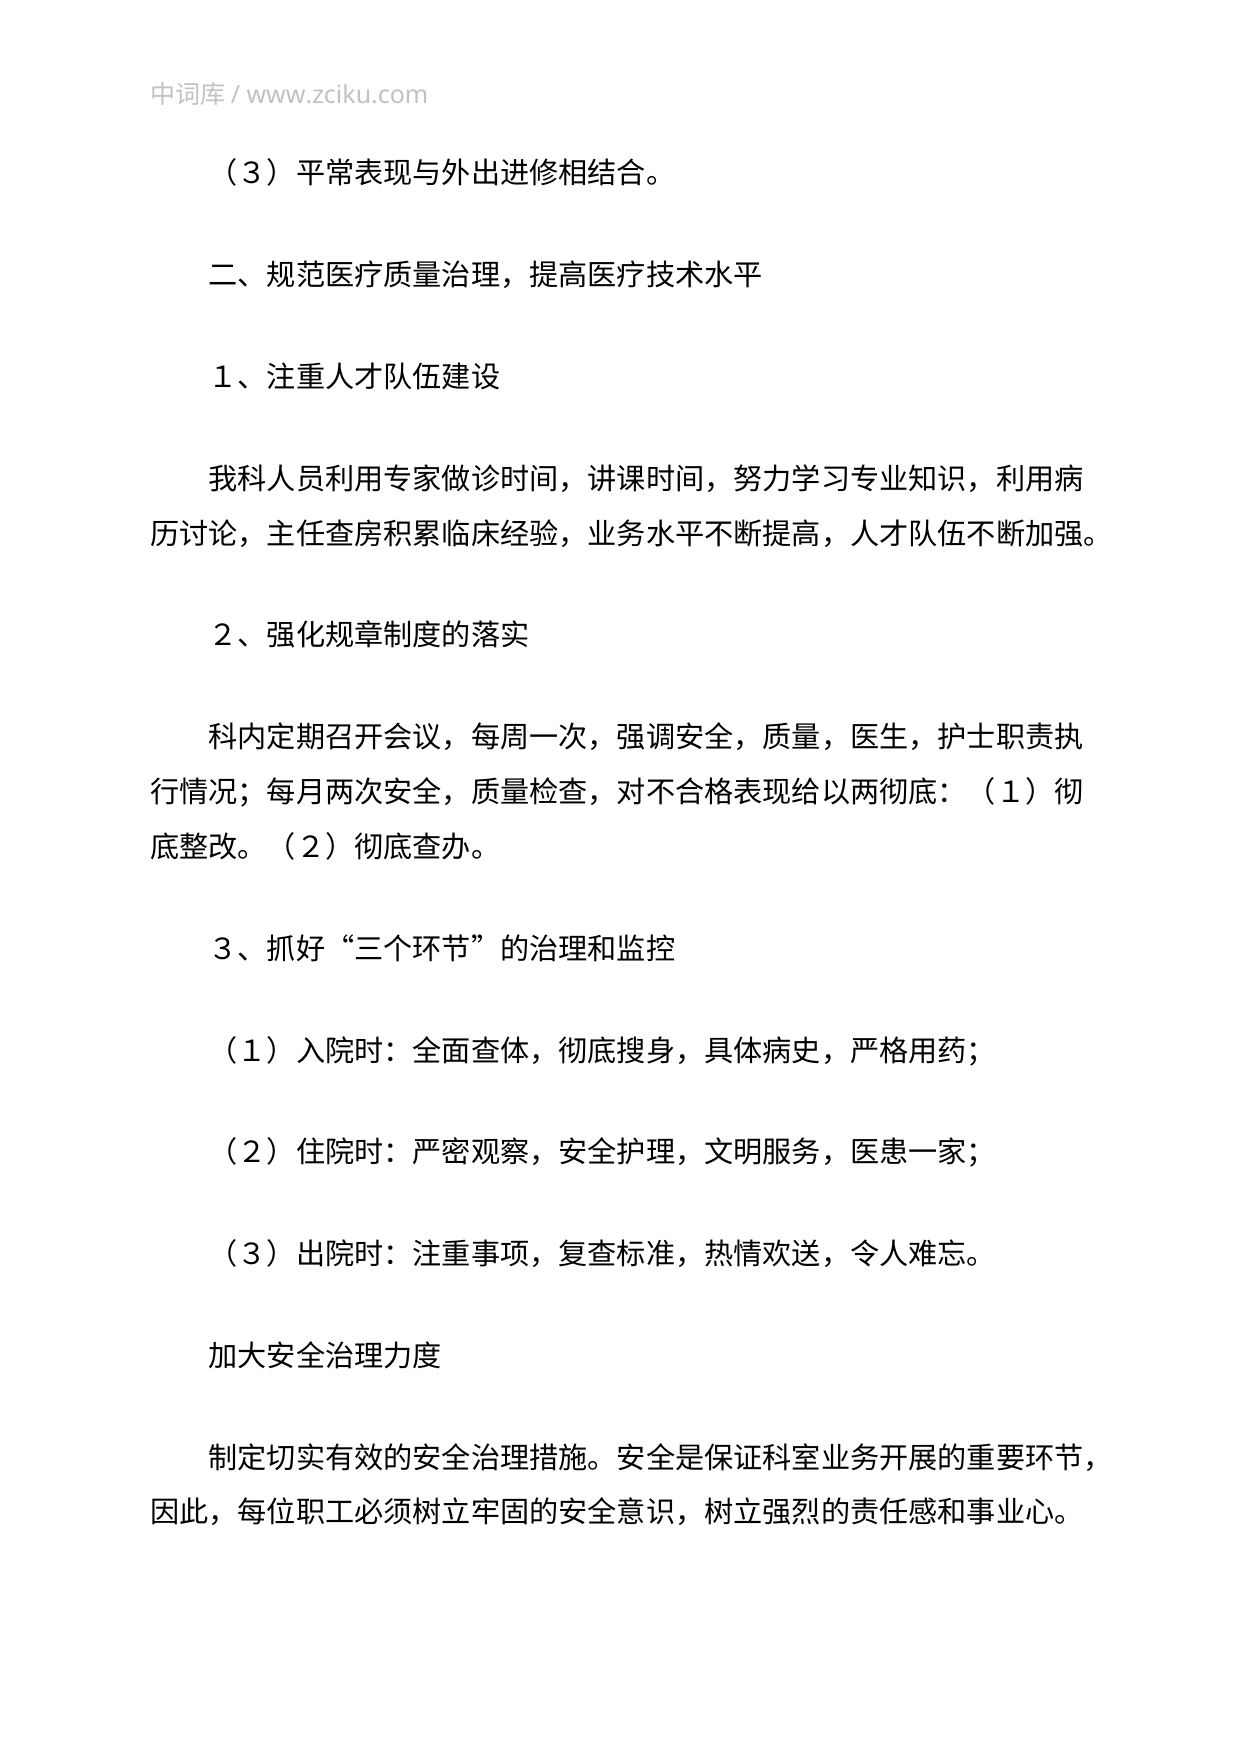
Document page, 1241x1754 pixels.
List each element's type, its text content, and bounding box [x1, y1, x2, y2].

text （１）入院时：全面查体，彻底搜身，具体病史，严格用药； [150, 1027, 1090, 1069]
text 制定切实有效的安全治理措施。安全是保证科室业务开展的重要环节，因此，每位职工必须树立牢固的安全意识，树立强烈的责任感和事业心。 [150, 1434, 1090, 1531]
text （３）出院时：注重事项，复查标准，热情欢送，令人难忘。 [150, 1231, 1090, 1273]
text 科内定期召开会议，每周一次，强调安全，质量，医生，护士职责执行情况；每月两次安全，质量检查，对不合格表现给以两彻底：（１）彻底整改。（２）彻底查办。 [150, 714, 1090, 866]
text （３）平常表现与外出进修相结合。 [150, 150, 1090, 192]
text 二、规范医疗质量治理，提高医疗技术水平 [150, 252, 1090, 294]
text 我科人员利用专家做诊时间，讲课时间，努力学习专业知识，利用病历讨论，主任查房积累临床经验，业务水平不断提高，人才队伍不断加强。 [150, 455, 1090, 552]
text 加大安全治理力度 [150, 1332, 1090, 1375]
text １、注重人才队伍建设 [150, 353, 1090, 396]
text ３、抓好“三个环节”的治理和监控 [150, 925, 1090, 968]
text （２）住院时：严密观察，安全护理，文明服务，医患一家； [150, 1129, 1090, 1171]
text ２、强化规章制度的落实 [150, 612, 1090, 654]
